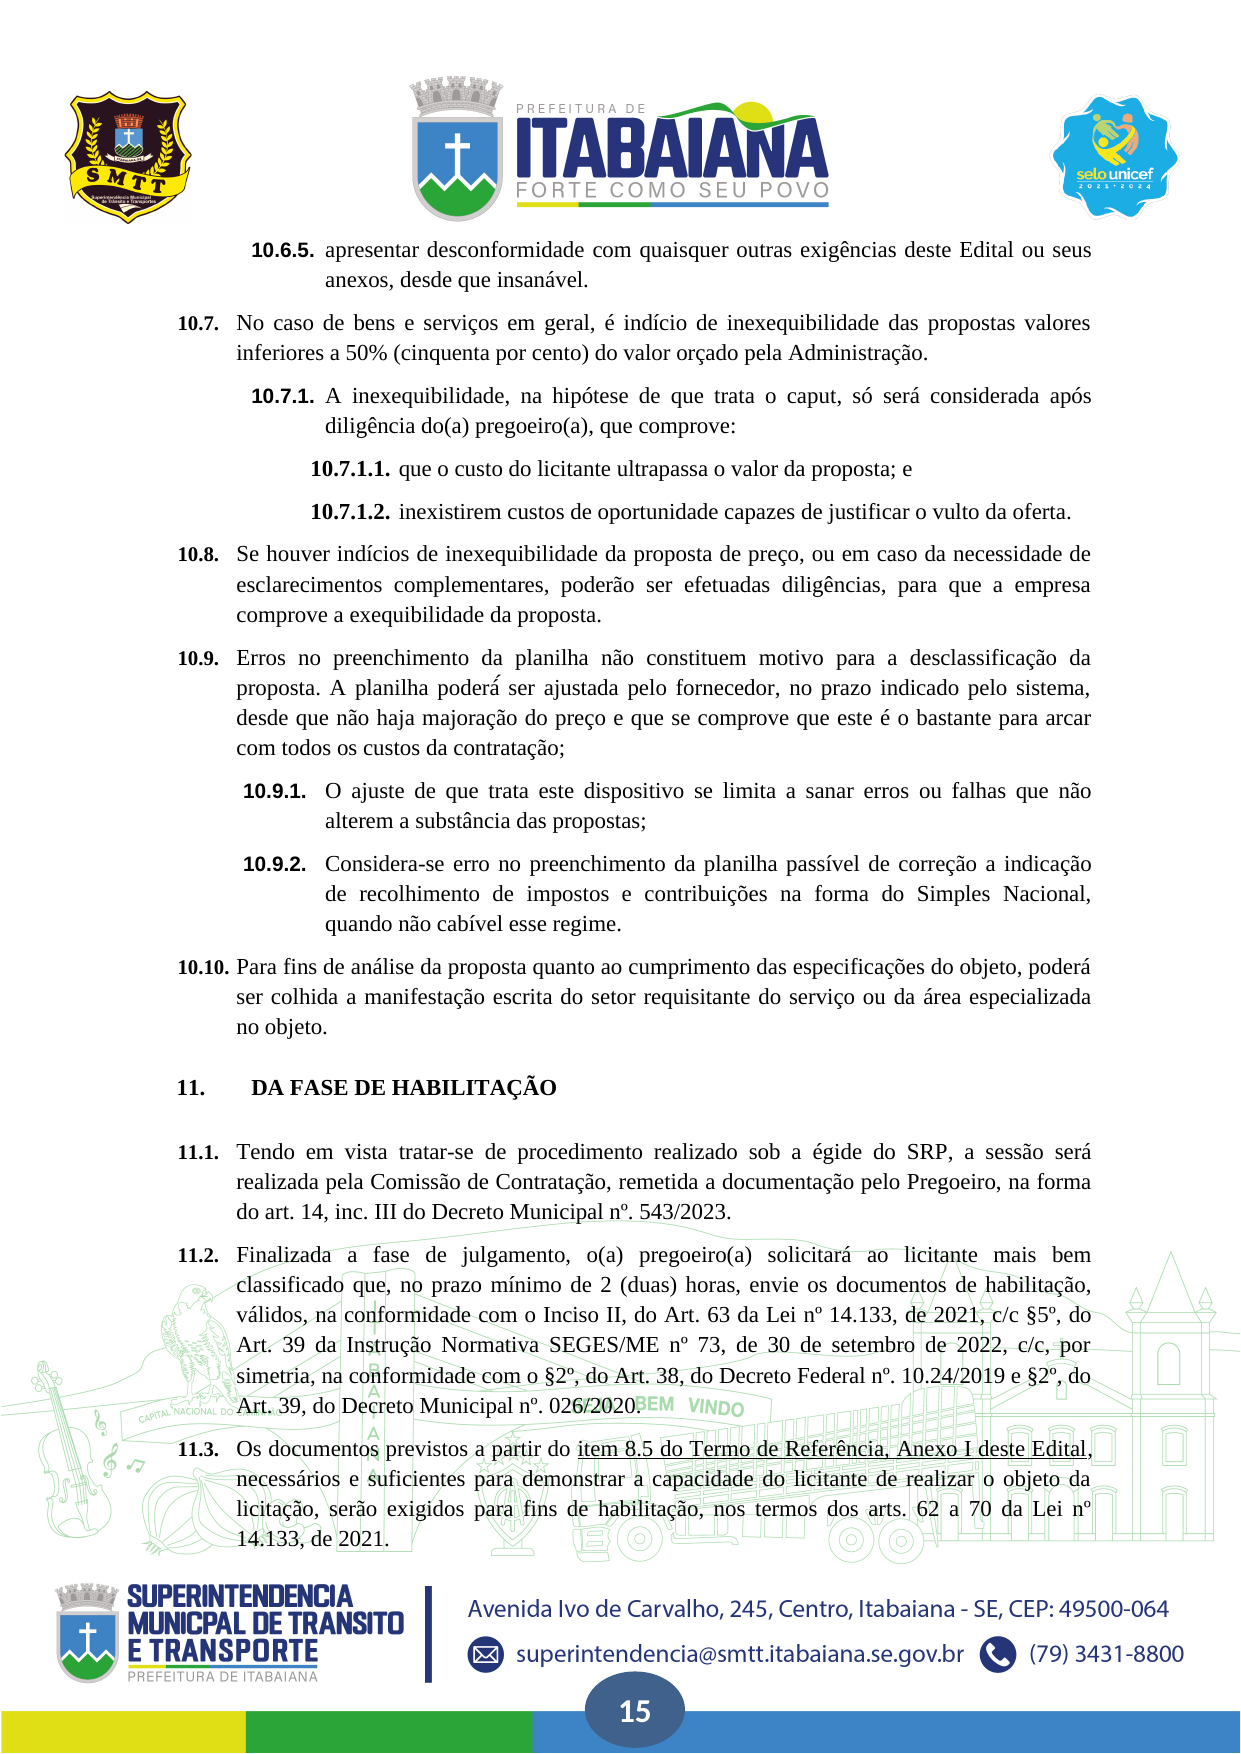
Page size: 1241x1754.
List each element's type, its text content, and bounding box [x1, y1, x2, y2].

text que o custo do licitante ultrapassa o valor da proposta; e [310, 455, 1093, 481]
text Finalizada a fase de julgamento, o(a) pregoeiro(a) solicitará ao licitante mais bem classificado que, no prazo mínimo de 2 (duas) horas, envie os documentos de habilitação, válidos, na conformidade com o Inciso II, do Art. 63 da Lei nº 14.133, de 2021, c/c §5º, do Art. 39 da Instrução Normativa SEGES/ME nº 73, de 30 de setembro de 2022, c/c, por simetria, na conformidade com o §2º, do Art. 38, do Decreto Federal nº. 10.24/2019 e §2º, do Art. 39, do Decreto Municipal nº. 026/2020. [177, 1241, 1093, 1418]
text A inexequibilidade, na hipótese de que trata o caput, só será considerada após diligência do(a) pregoeiro(a), que comprove: [251, 382, 1093, 439]
text O ajuste de que trata este dispositivo se limita a sanar erros ou falhas que não alterem a substância das propostas; [243, 777, 1093, 833]
text No caso de bens e serviços em geral, é indício de inexequibilidade das propostas valores inferiores a 50% (cinquenta por cento) do valor orçado pela Administração. [177, 309, 1093, 366]
text DA FASE DE HABILITAÇÃO [176, 1073, 1093, 1100]
text Erros no preenchimento da planilha não constituem motivo para a desclassificação da proposta. A planilha poderá́ ser ajustada pelo fornecedor, no prazo indicado pelo sistema, desde que não haja majoração do preço e que se comprove que este é o bastante para arcar com todos os custos da contratação; [177, 643, 1093, 761]
picture [1, 0, 1241, 1753]
text Tendo em vista tratar-se de procedimento realizado sob a égide do SRP, a sessão será realizada pela Comissão de Contratação, remetida a documentação pelo Pregoeiro, na forma do art. 14, inc. III do Decreto Municipal nº. 543/2023. [177, 1138, 1093, 1224]
text Se houver indícios de inexequibilidade da proposta de preço, ou em caso da necessidade de esclarecimentos complementares, poderão ser efetuadas diligências, para que a empresa comprove a exequibilidade da proposta. [177, 540, 1093, 627]
text Os documentos previstos a partir do item 8.5 do Termo de Referência, Anexo I deste Edital, necessários e suficientes para demonstrar a capacidade do licitante de realizar o objeto da licitação, serão exigidos para fins de habilitação, nos termos dos arts. 62 a 70 da Lei nº 14.133, de 2021. [177, 1434, 1093, 1552]
text inexistirem custos de oportunidade capazes de justificar o vulto da oferta. [310, 498, 1093, 524]
text apresentar desconformidade com quaisquer outras exigências deste Edital ou seus anexos, desde que insanável. [251, 236, 1093, 293]
text Considera-se erro no preenchimento da planilha passível de correção a indicação de recolhimento de impostos e contribuições na forma do Simples Nacional, quando não cabível esse regime. [243, 850, 1093, 937]
text Para fins de análise da proposta quanto ao cumprimento das especificações do objeto, poderá ser colhida a manifestação escrita do setor requisitante do serviço ou da área especializada no objeto. [177, 953, 1093, 1040]
